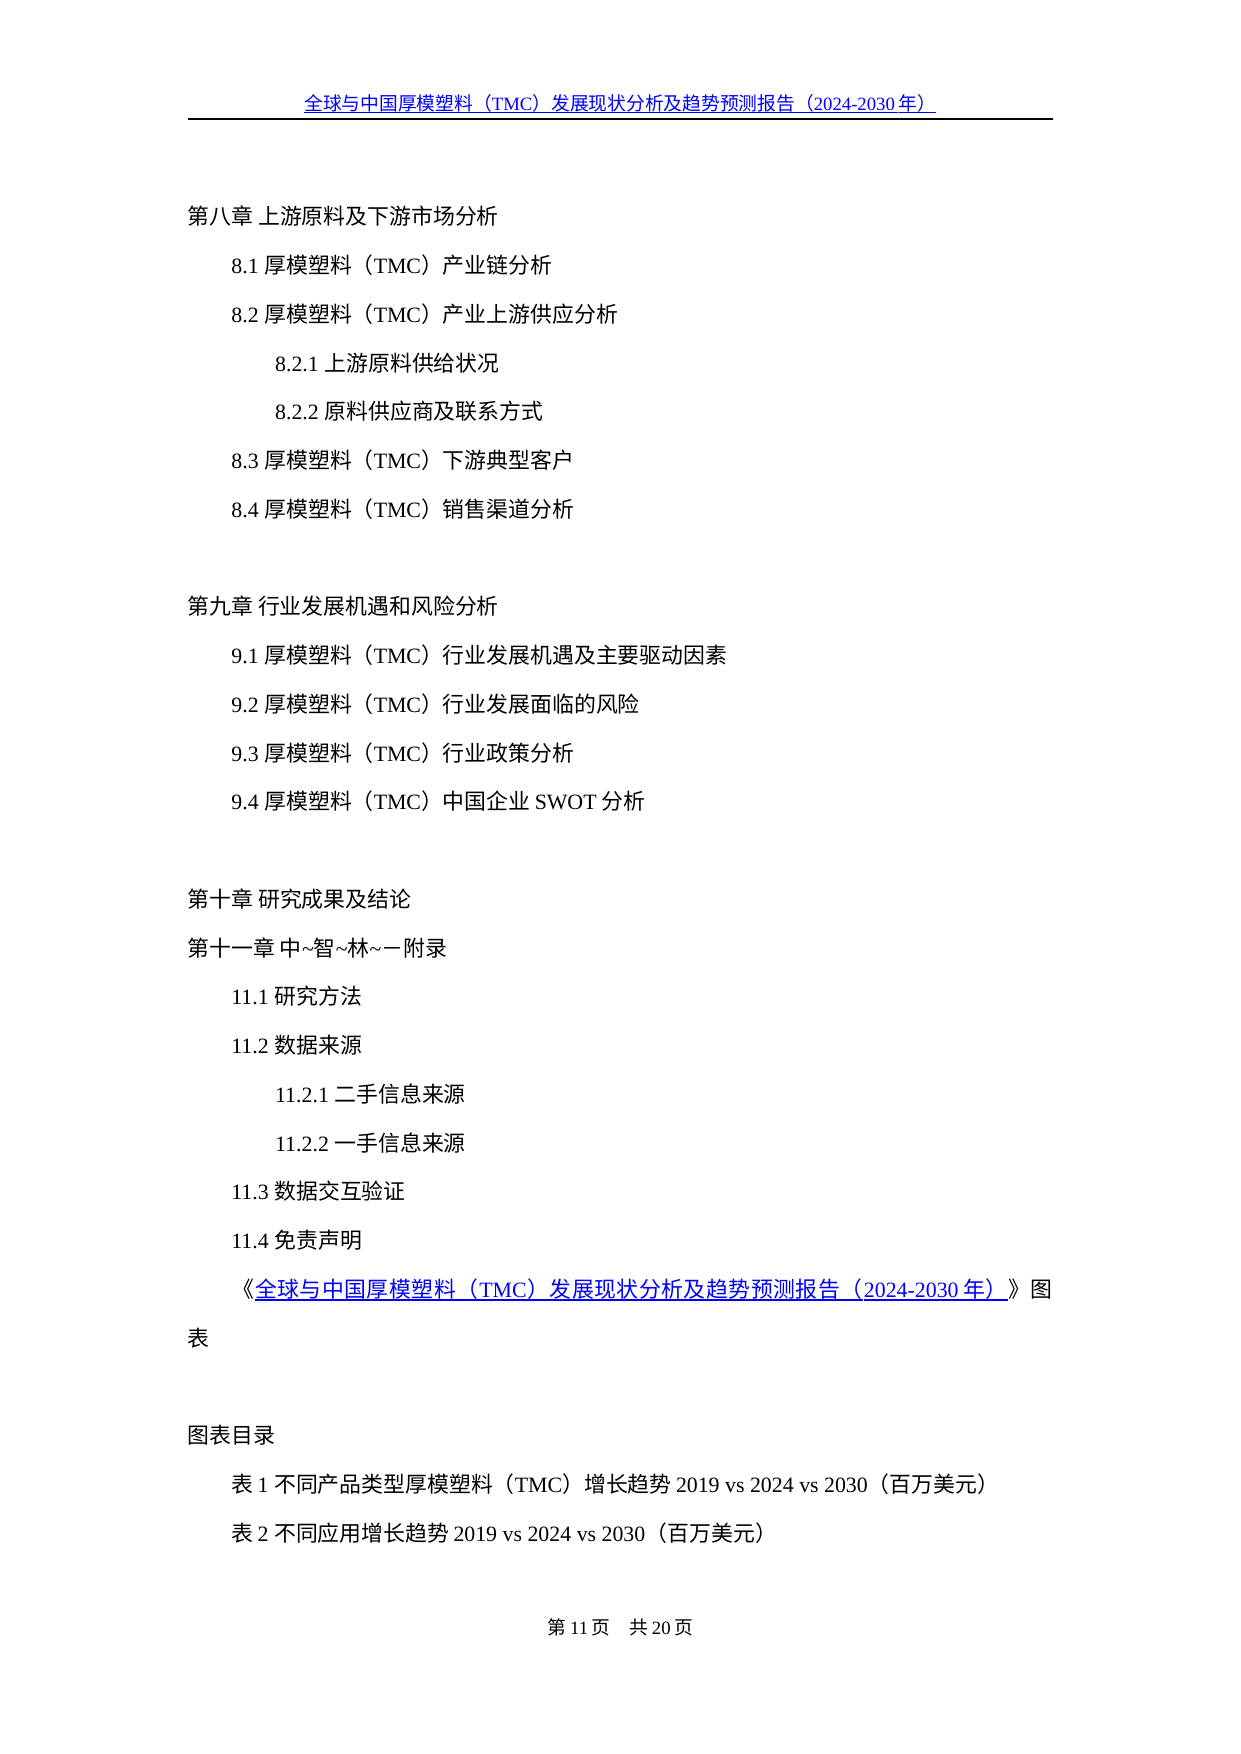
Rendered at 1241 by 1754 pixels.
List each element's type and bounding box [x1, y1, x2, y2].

text [187, 150, 1053, 1548]
